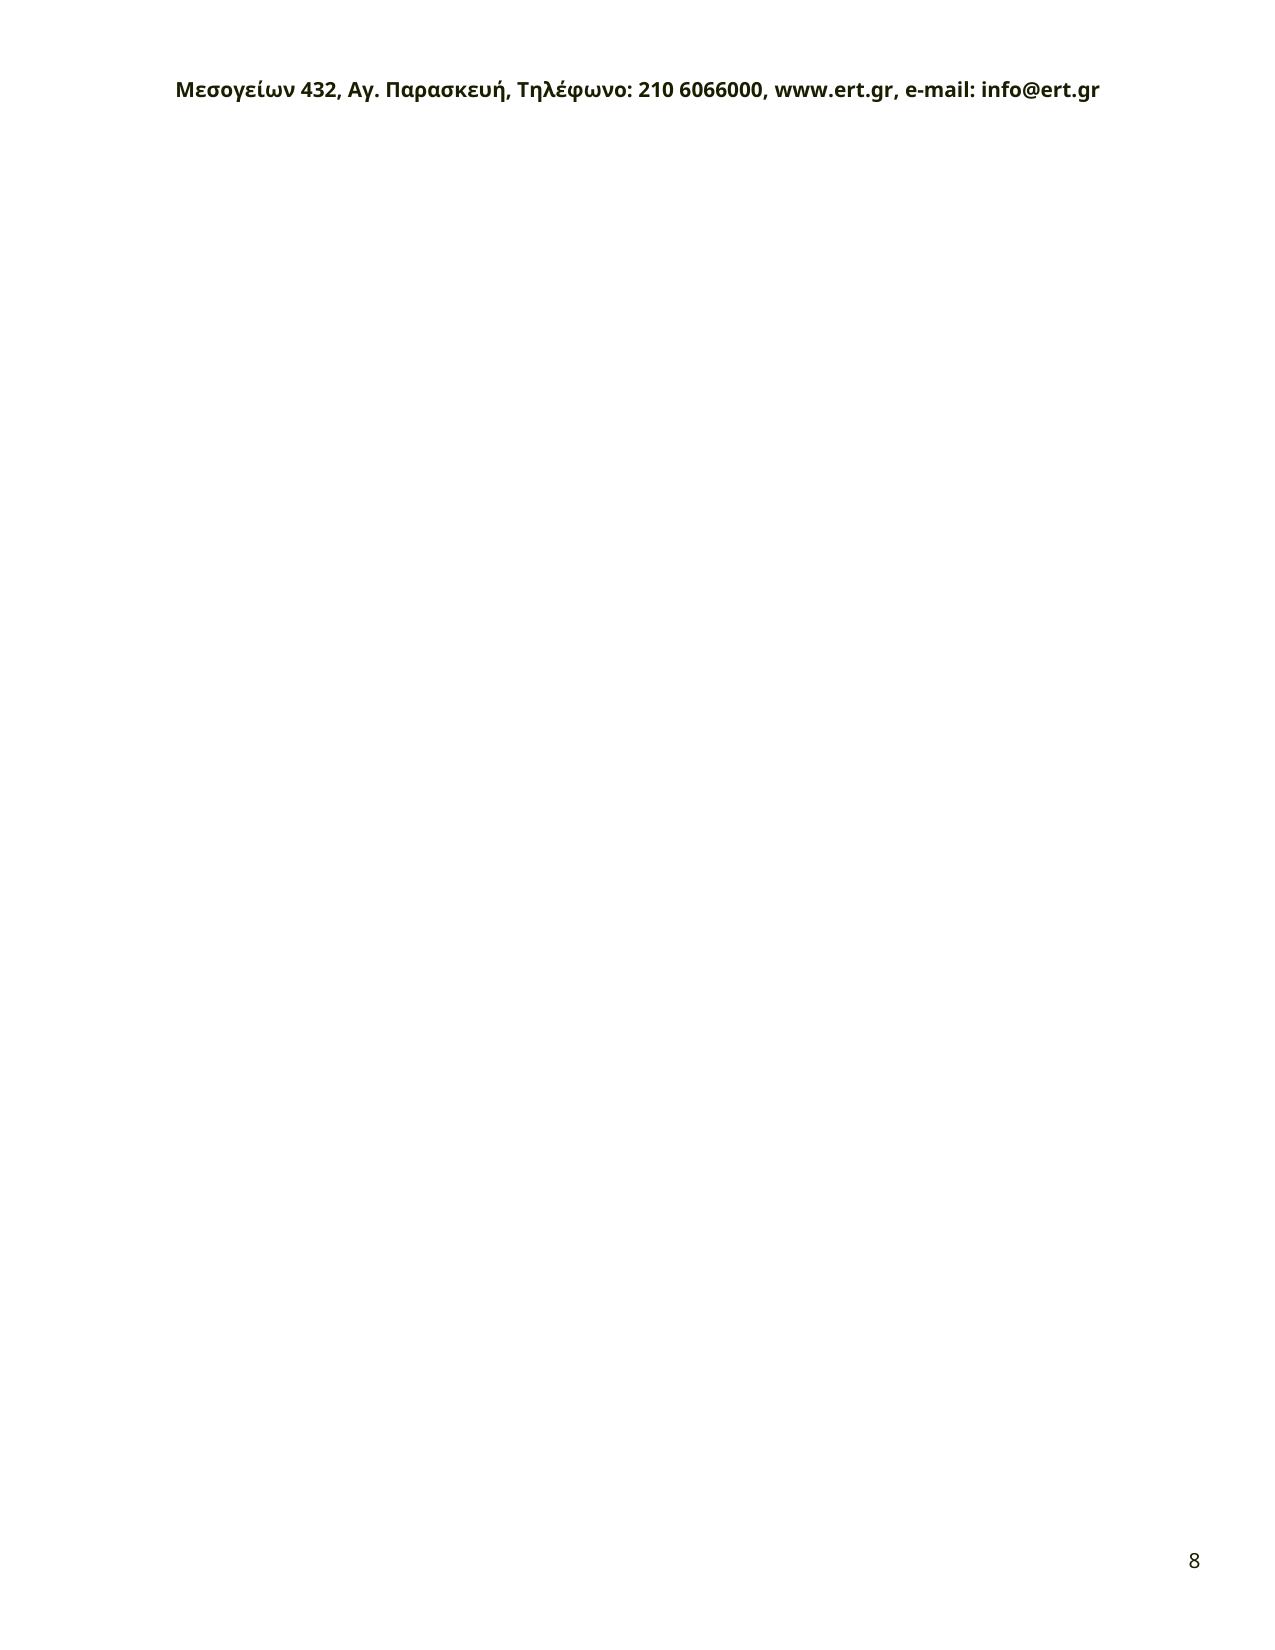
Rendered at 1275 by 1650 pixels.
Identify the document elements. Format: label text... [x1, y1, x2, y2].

text Mεσογείων 432, Αγ. Παρασκευή, Τηλέφωνο: 210 6066000, www.ert.gr, e-mail: info@ert.gr [75, 75, 1200, 103]
